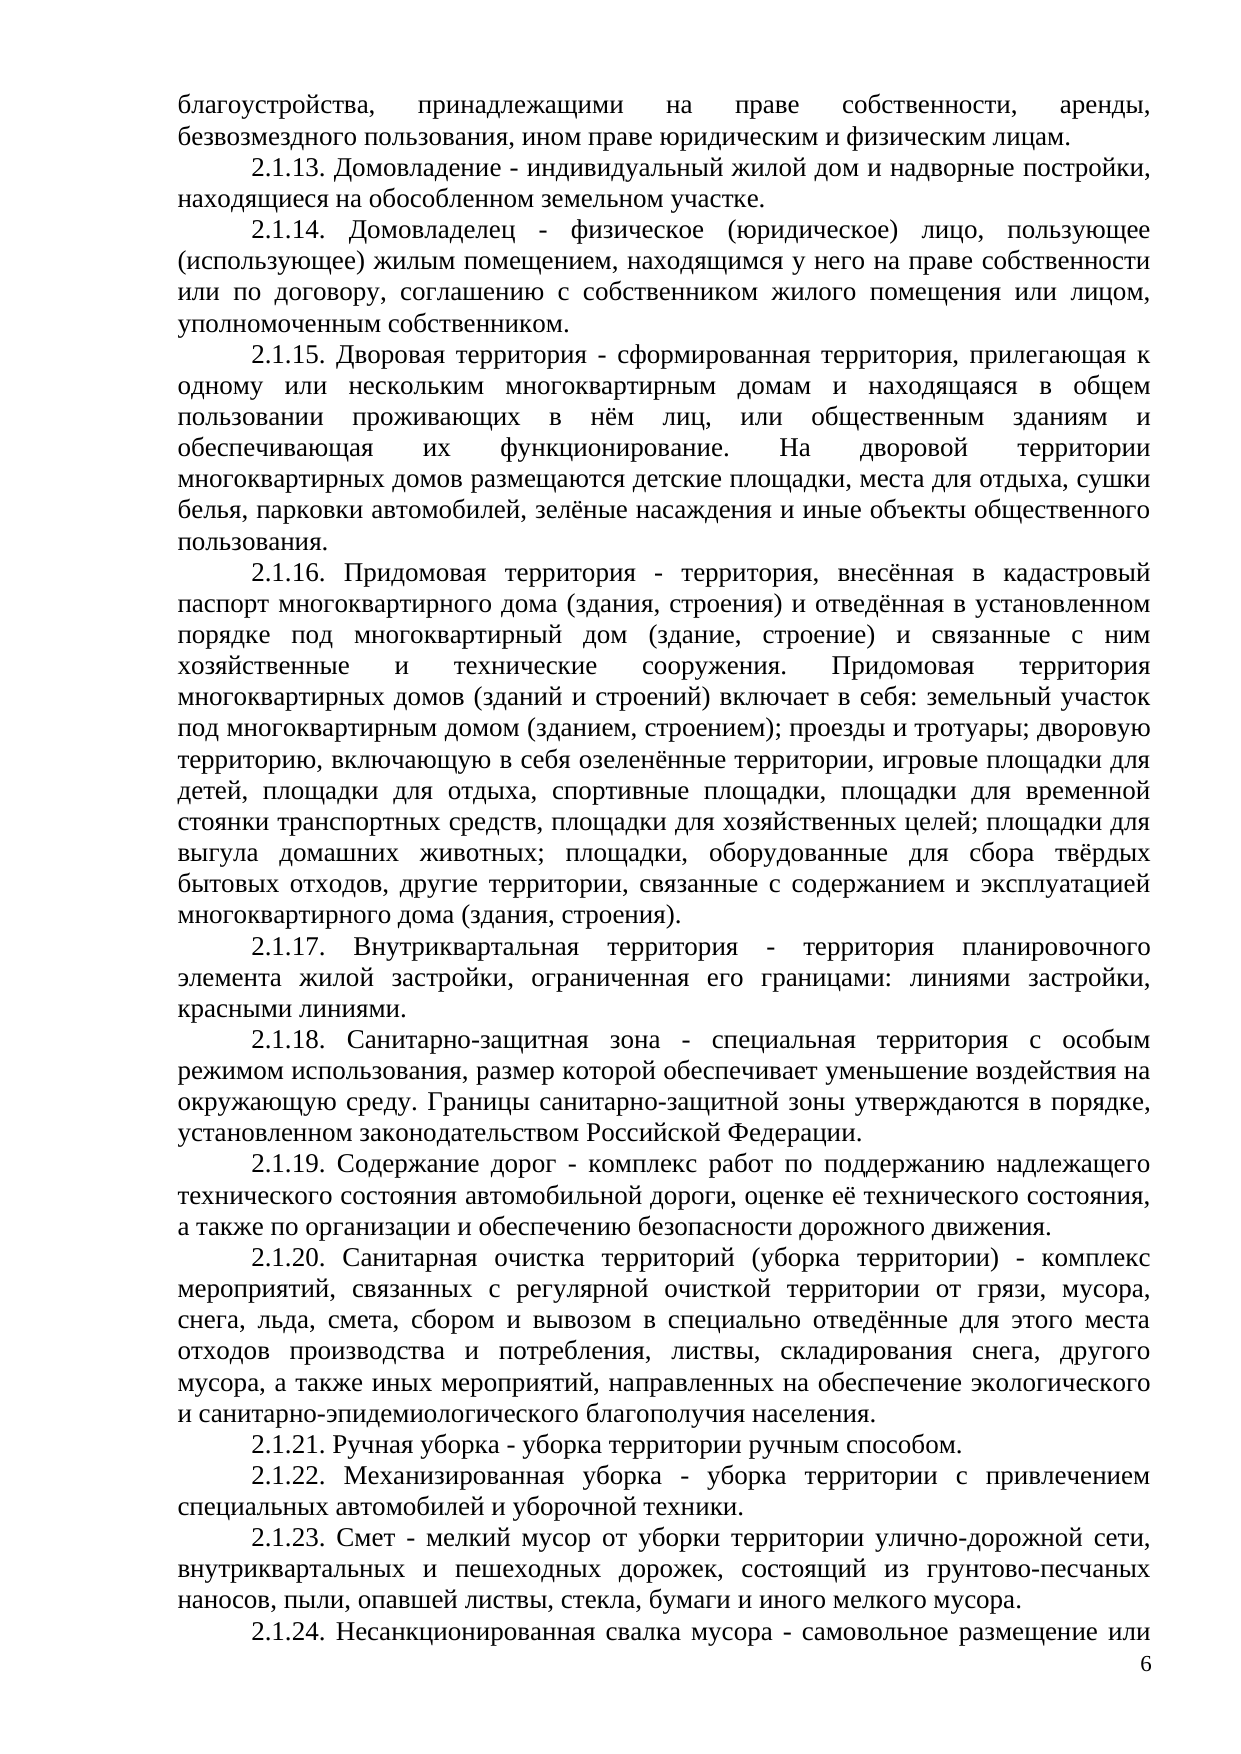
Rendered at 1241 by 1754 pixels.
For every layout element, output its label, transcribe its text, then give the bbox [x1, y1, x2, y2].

text 2.1.22. Механизированная уборка - уборка территории с привлечением специальных автомобилей и уборочной техники. [177, 1459, 1152, 1521]
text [177, 1615, 1152, 1646]
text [177, 89, 1152, 151]
text 2.1.18. Санитарно-защитная зона - специальная территория с особым режимом использования, размер которой обеспечивает уменьшение воздействия на окружающую среду. Границы санитарно-защитной зоны утверждаются в порядке, установленном законодательством Российской Федерации. [177, 1023, 1152, 1148]
text 2.1.21. Ручная уборка - уборка территории ручным способом. [177, 1428, 1152, 1459]
text 2.1.17. Внутриквартальная территория - территория планировочного элемента жилой застройки, ограниченная его границами: линиями застройки, красными линиями. [177, 929, 1152, 1023]
text 2.1.16. Придомовая территория - территория, внесённая в кадастровый паспорт многоквартирного дома (здания, строения) и отведённая в установленном порядке под многоквартирный дом (здание, строение) и связанные с ним хозяйственные и технические сооружения. Придомовая территория многоквартирных домов (зданий и строений) включает в себя: земельный участок под многоквартирным домом (зданием, строением); проезды и тротуары; дворовую территорию, включающую в себя озеленённые территории, игровые площадки для детей, площадки для отдыха, спортивные площадки, площадки для временной стоянки транспортных средств, площадки для хозяйственных целей; площадки для выгула домашних животных; площадки, оборудованные для сбора твёрдых бытовых отходов, другие территории, связанные с содержанием и эксплуатацией многоквартирного дома (здания, строения). [177, 556, 1152, 929]
text 2.1.23. Смет - мелкий мусор от уборки территории улично-дорожной сети, внутриквартальных и пешеходных дорожек, состоящий из грунтово-песчаных наносов, пыли, опавшей листвы, стекла, бумаги и иного мелкого мусора. [177, 1521, 1152, 1615]
text 2.1.13. Домовладение - индивидуальный жилой дом и надворные постройки, находящиеся на обособленном земельном участке. [177, 151, 1152, 213]
text 2.1.19. Содержание дорог - комплекс работ по поддержанию надлежащего технического состояния автомобильной дороги, оценке её технического состояния, а также по организации и обеспечению безопасности дорожного движения. [177, 1148, 1152, 1241]
text 2.1.15. Дворовая территория - сформированная территория, прилегающая к одному или нескольким многоквартирным домам и находящаяся в общем пользовании проживающих в нём лиц, или общественным зданиям и обеспечивающая их функционирование. На дворовой территории многоквартирных домов размещаются детские площадки, места для отдыха, сушки белья, парковки автомобилей, зелёные насаждения и иные объекты общественного пользования. [177, 338, 1152, 556]
text 2.1.20. Санитарная очистка территорий (уборка территории) - комплекс мероприятий, связанных с регулярной очисткой территории от грязи, мусора, снега, льда, смета, сбором и вывозом в специально отведённые для этого места отходов производства и потребления, листвы, складирования снега, другого мусора, а также иных мероприятий, направленных на обеспечение экологического и санитарно-эпидемиологического благополучия населения. [177, 1241, 1152, 1428]
text 2.1.14. Домовладелец - физическое (юридическое) лицо, пользующее (использующее) жилым помещением, находящимся у него на праве собственности или по договору, соглашению с собственником жилого помещения или лицом, уполномоченным собственником. [177, 213, 1152, 338]
